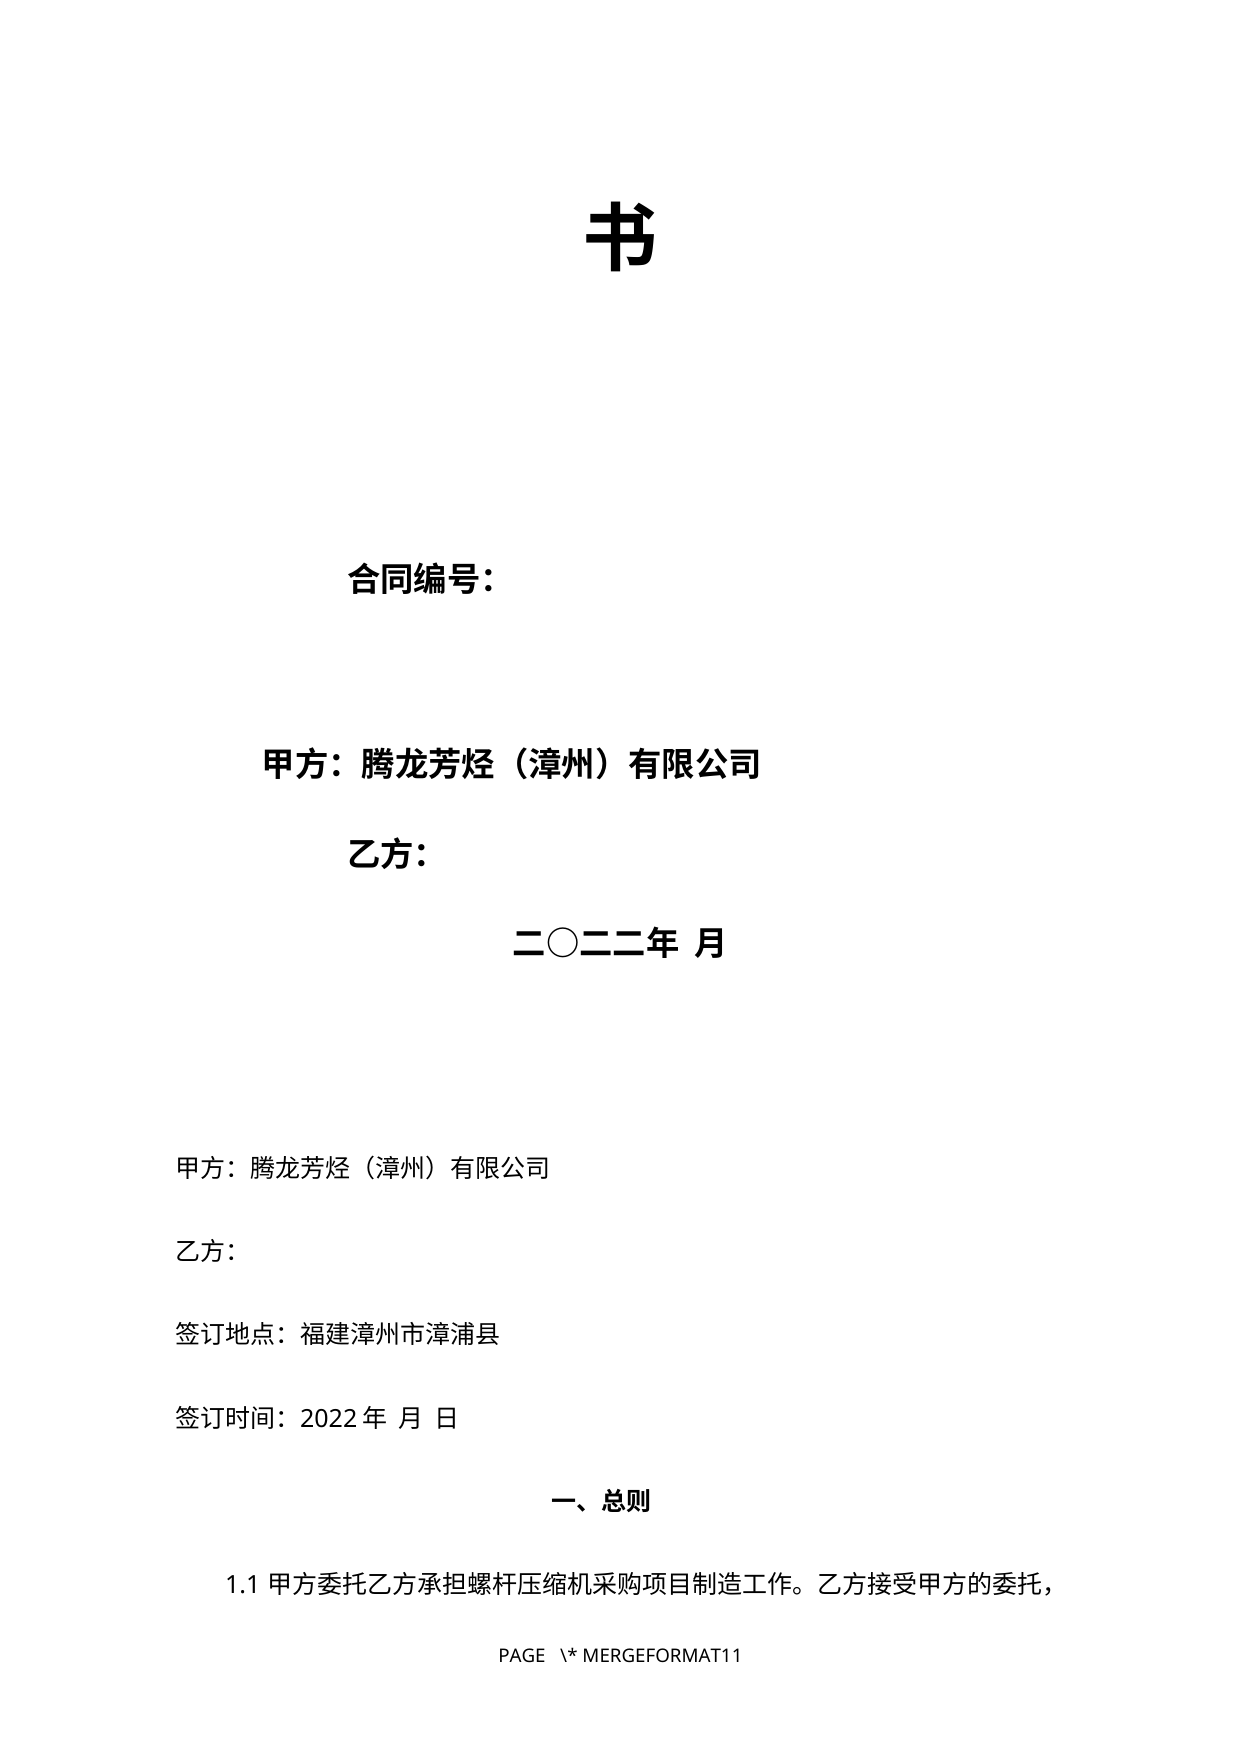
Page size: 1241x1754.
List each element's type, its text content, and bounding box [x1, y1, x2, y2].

text 二○二二年 月 [175, 908, 1065, 973]
text 乙方： [248, 819, 1065, 884]
text 书 [175, 168, 1065, 298]
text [175, 1550, 1065, 1615]
text 甲方：腾龙芳烃（漳州）有限公司 [175, 1134, 1065, 1199]
text 签订时间：2022年 月 日 [175, 1384, 1065, 1449]
text 一、总则 [225, 1467, 1065, 1532]
text 乙方： [175, 1217, 1065, 1282]
text 签订地点：福建漳州市漳浦县 [175, 1301, 1065, 1366]
text 合同编号： [248, 545, 1065, 610]
text 甲方：腾龙芳烃（漳州）有限公司 [175, 730, 1065, 795]
